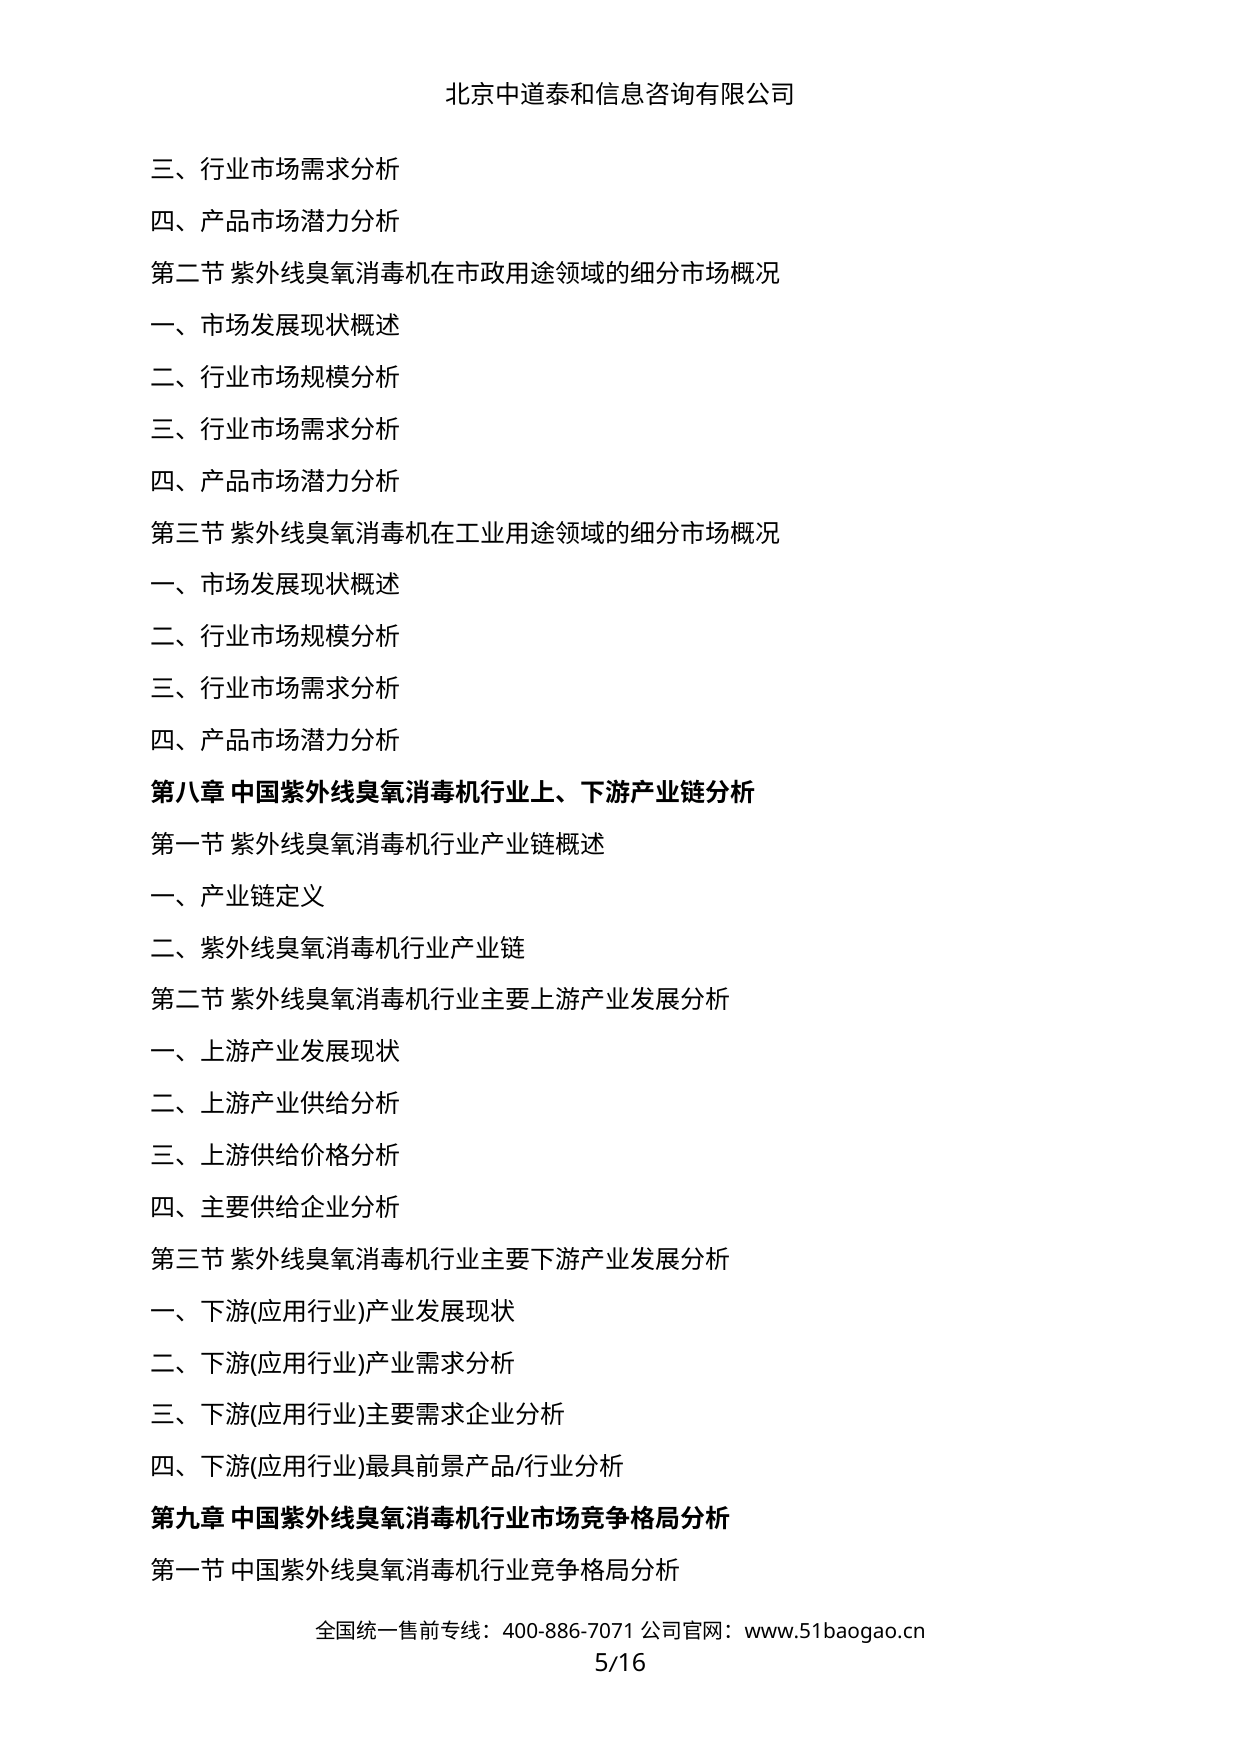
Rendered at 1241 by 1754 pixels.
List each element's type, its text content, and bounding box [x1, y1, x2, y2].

text 三、行业市场需求分析 [150, 669, 1090, 705]
text 一、市场发展现状概述 [150, 565, 1090, 601]
text 一、下游(应用行业)产业发展现状 [150, 1291, 1090, 1327]
text 第一节 中国紫外线臭氧消毒机行业竞争格局分析 [150, 1551, 1090, 1587]
text 二、紫外线臭氧消毒机行业产业链 [150, 928, 1090, 964]
text 三、下游(应用行业)主要需求企业分析 [150, 1395, 1090, 1431]
text 一、上游产业发展现状 [150, 1032, 1090, 1068]
text 四、产品市场潜力分析 [150, 202, 1090, 238]
text 第九章 中国紫外线臭氧消毒机行业市场竞争格局分析 [150, 1499, 1090, 1535]
text 三、行业市场需求分析 [150, 150, 1090, 186]
text 第三节 紫外线臭氧消毒机行业主要下游产业发展分析 [150, 1239, 1090, 1276]
text 二、行业市场规模分析 [150, 357, 1090, 394]
text 四、主要供给企业分析 [150, 1187, 1090, 1224]
text 四、下游(应用行业)最具前景产品/行业分析 [150, 1447, 1090, 1483]
text 第八章 中国紫外线臭氧消毒机行业上、下游产业链分析 [150, 772, 1090, 809]
text 二、下游(应用行业)产业需求分析 [150, 1343, 1090, 1379]
text 二、行业市场规模分析 [150, 617, 1090, 653]
text 四、产品市场潜力分析 [150, 461, 1090, 497]
text 一、产业链定义 [150, 876, 1090, 912]
text 第三节 紫外线臭氧消毒机在工业用途领域的细分市场概况 [150, 513, 1090, 549]
text 第一节 紫外线臭氧消毒机行业产业链概述 [150, 824, 1090, 861]
text 三、行业市场需求分析 [150, 409, 1090, 446]
text 第二节 紫外线臭氧消毒机行业主要上游产业发展分析 [150, 980, 1090, 1016]
text 二、上游产业供给分析 [150, 1084, 1090, 1120]
text 四、产品市场潜力分析 [150, 721, 1090, 757]
text 第二节 紫外线臭氧消毒机在市政用途领域的细分市场概况 [150, 254, 1090, 290]
text 三、上游供给价格分析 [150, 1136, 1090, 1172]
text 一、市场发展现状概述 [150, 306, 1090, 342]
